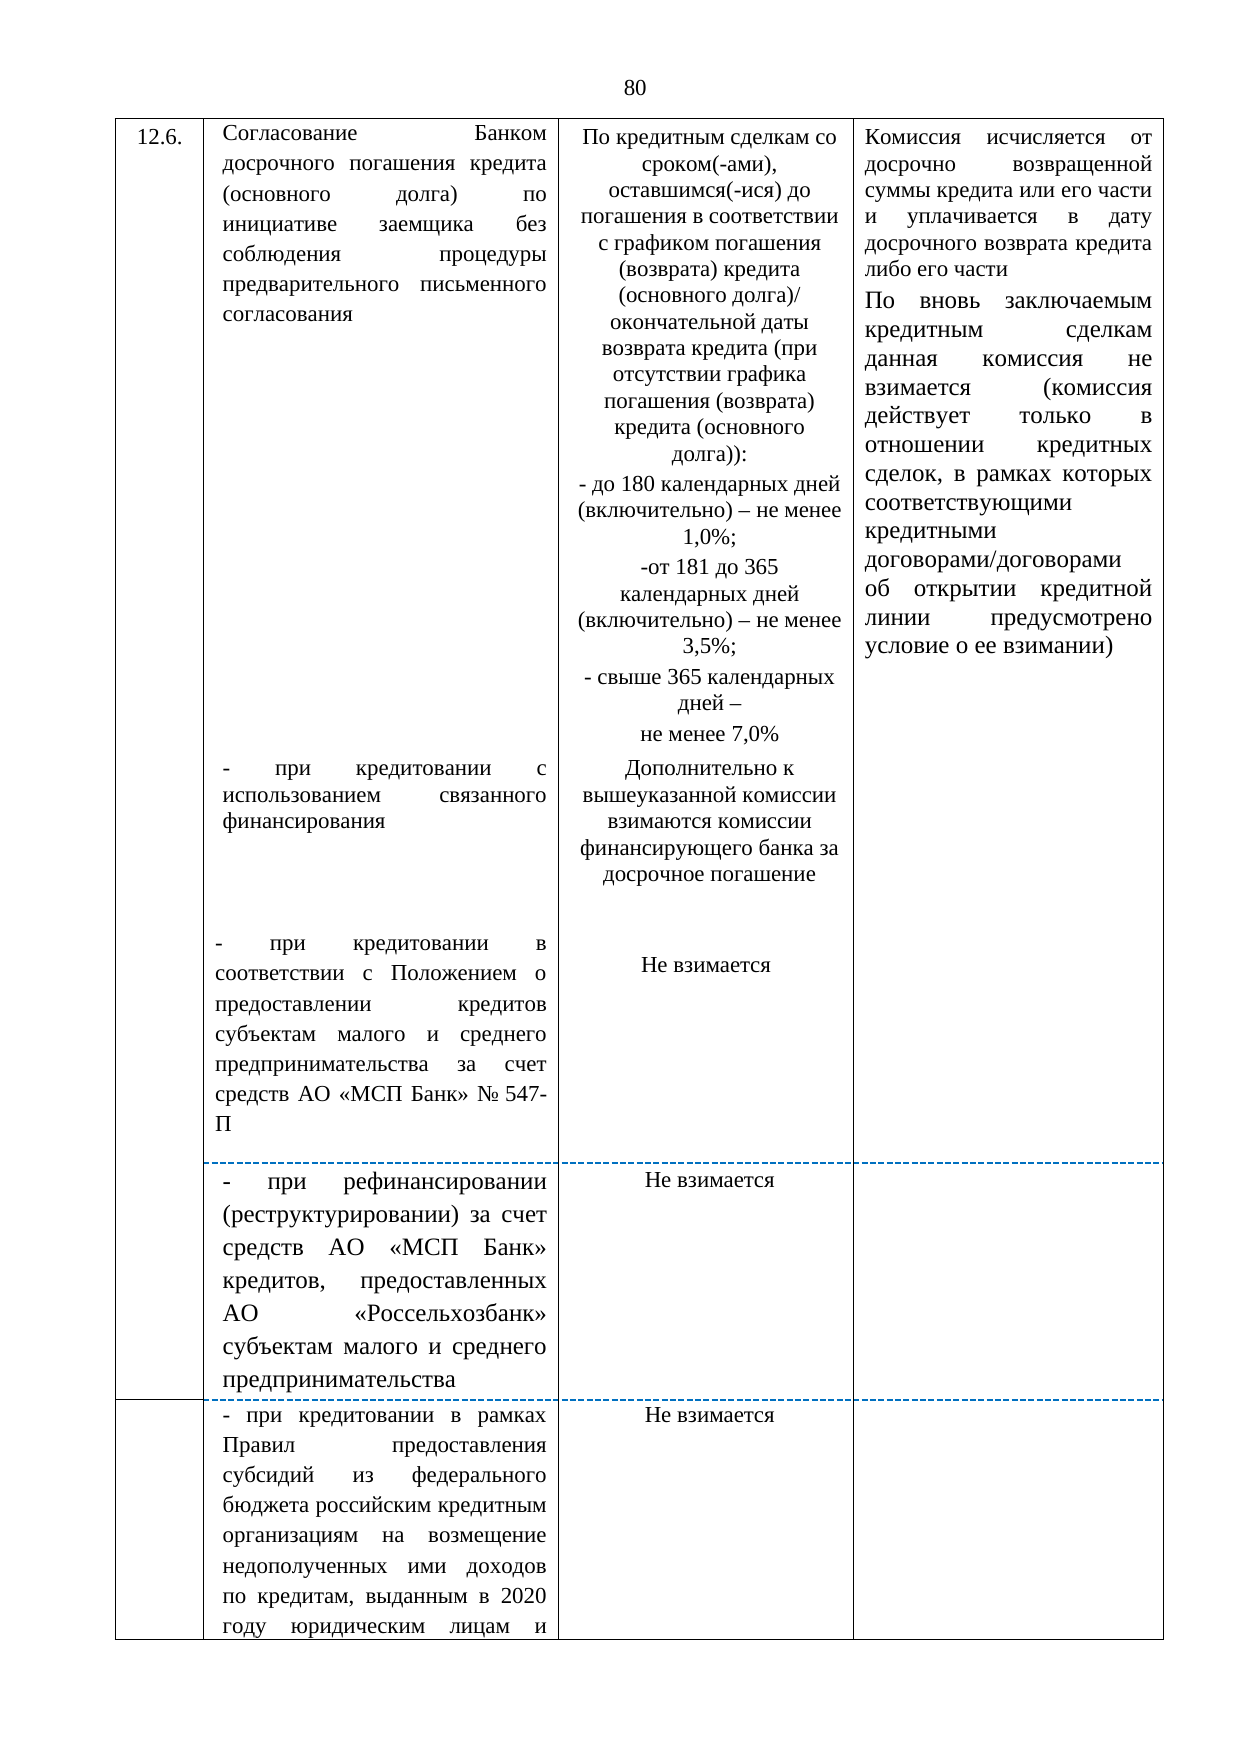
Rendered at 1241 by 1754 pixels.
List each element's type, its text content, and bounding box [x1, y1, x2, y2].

table_cell Дополнительно к вышеуказанной комиссии взимаются комиссии финансирующего банка за досрочное погашение Не взимается [559, 750, 853, 1162]
table_cell По кредитным сделкам со сроком(-ами), оставшимся(-ися) до погашения в соответствии с графиком погашения (возврата) кредита (основного долга)/ окончательной даты возврата кредита (при отсутствии графика погашения (возврата) кредита (основного долга)): - до 180 календарных дней (включительно) – не менее 1,0%; -от 181 до 365 календарных дней (включительно) – не менее 3,5%; - свыше 365 календарных дней – не менее 7,0% [559, 119, 853, 750]
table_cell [204, 1399, 558, 1638]
table_cell Комиссия исчисляется от досрочно возвращенной суммы кредита или его части и уплачивается в дату досрочного возврата кредита либо его части По вновь заключаемым кредитным сделкам данная комиссия не взимается (комиссия действует только в отношении кредитных сделок, в рамках которых соответствующими кредитными договорами/договорами об открытии кредитной линии предусмотрено условие о ее взимании) [854, 119, 1163, 750]
table_cell [854, 750, 1163, 1162]
table_cell - при рефинансировании (реструктурировании) за счет средств АО «МСП Банк» кредитов, предоставленных АО «Россельхозбанк» субъектам малого и среднего предпринимательства [204, 1162, 558, 1398]
table_cell - при кредитовании с использованием связанного финансирования - при кредитовании в соответствии с Положением о предоставлении кредитов субъектам малого и среднего предпринимательства за счет средств АО «МСП Банк» № 547-П [204, 750, 558, 1162]
table_cell [854, 1399, 1163, 1638]
table_cell Не взимается [559, 1399, 853, 1638]
table_cell [116, 750, 203, 1398]
table_cell [116, 1400, 203, 1638]
table_cell [854, 1162, 1163, 1398]
table_cell 12.6. [116, 119, 203, 750]
table_cell Согласование Банком досрочного погашения кредита (основного долга) по инициативе заемщика без соблюдения процедуры предварительного письменного согласования [204, 119, 558, 750]
table_cell Не взимается [559, 1162, 853, 1398]
